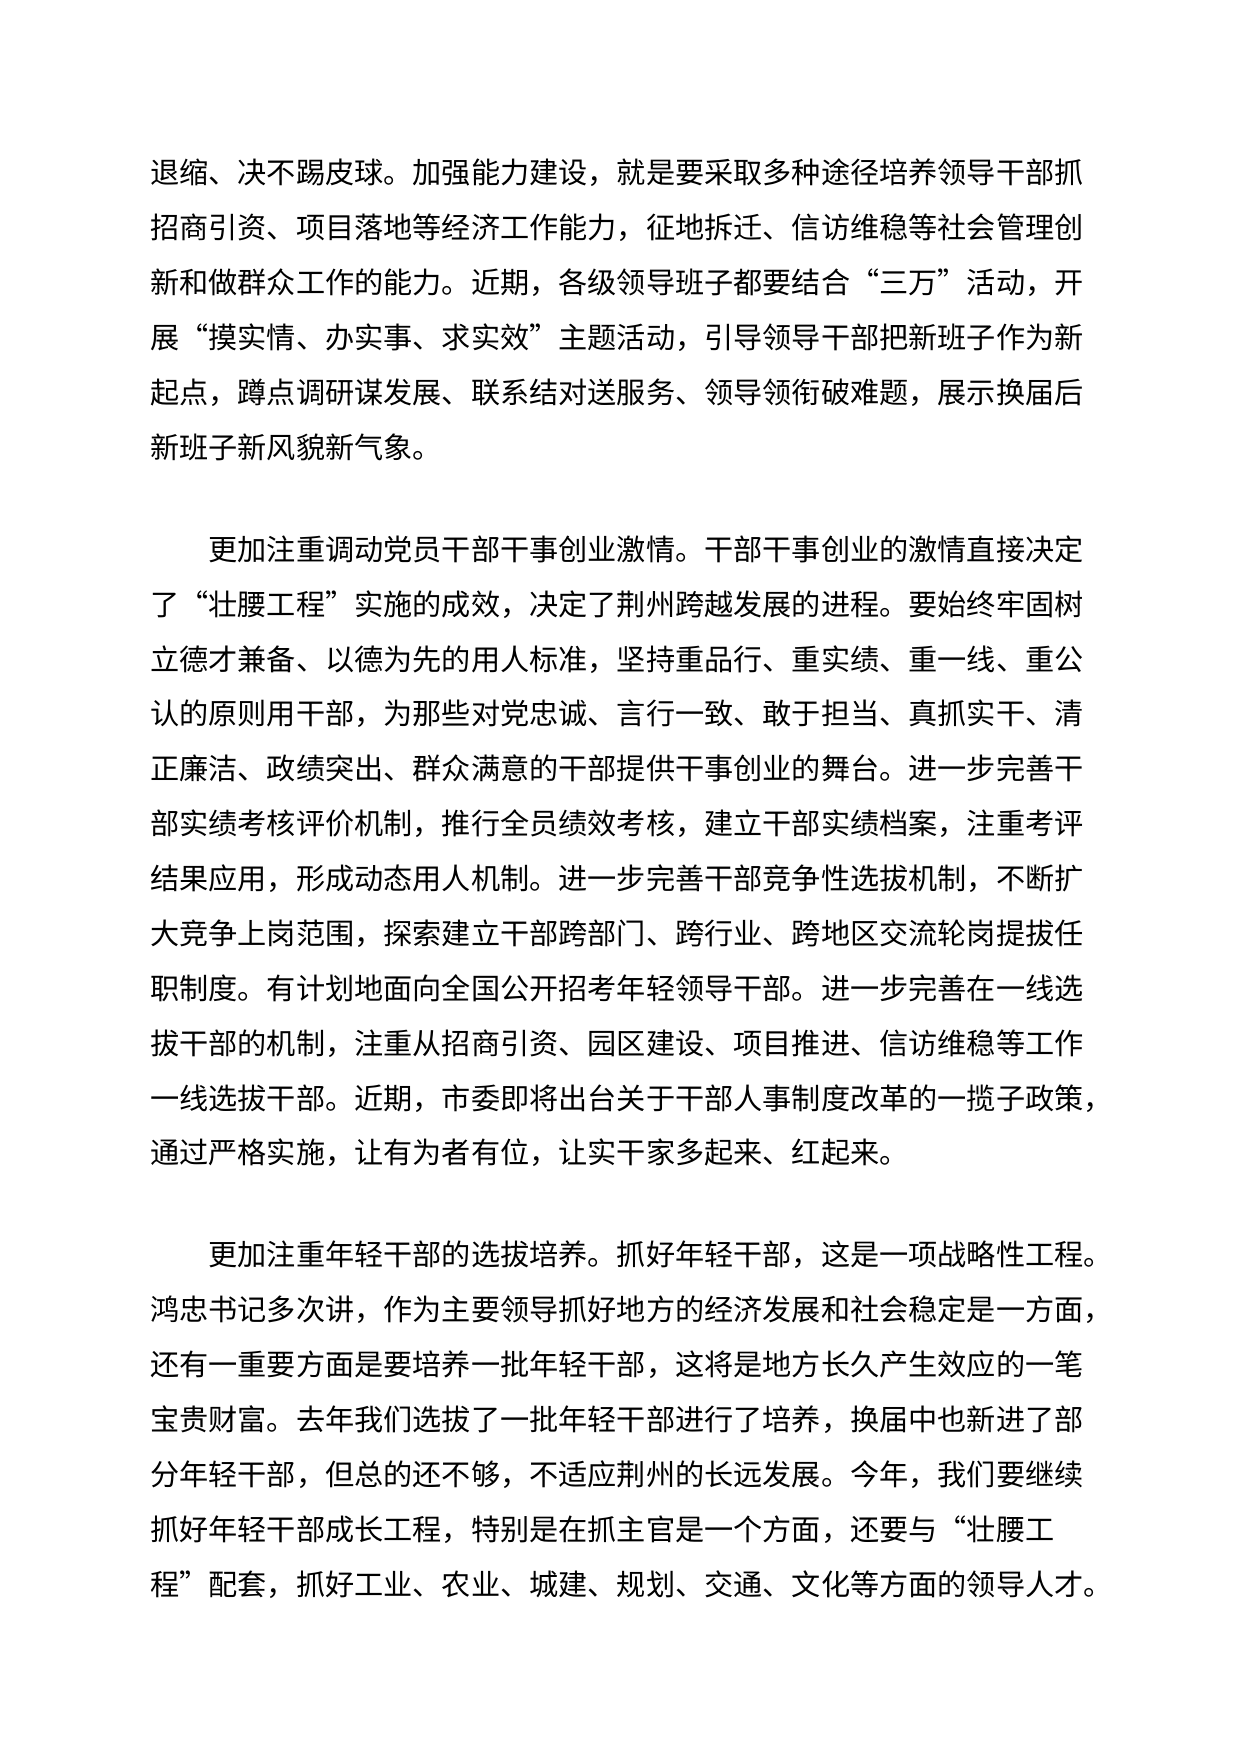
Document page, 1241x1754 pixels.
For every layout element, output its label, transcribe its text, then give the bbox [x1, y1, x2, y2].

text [150, 1232, 1090, 1603]
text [150, 150, 1090, 467]
text 更加注重调动党员干部干事创业激情。干部干事创业的激情直接决定了“壮腰工程”实施的成效，决定了荆州跨越发展的进程。要始终牢固树立德才兼备、以德为先的用人标准，坚持重品行、重实绩、重一线、重公认的原则用干部，为那些对党忠诚、言行一致、敢于担当、真抓实干、清正廉洁、政绩突出、群众满意的干部提供干事创业的舞台。进一步完善干部实绩考核评价机制，推行全员绩效考核，建立干部实绩档案，注重考评结果应用，形成动态用人机制。进一步完善干部竞争性选拔机制，不断扩大竞争上岗范围，探索建立干部跨部门、跨行业、跨地区交流轮岗提拔任职制度。有计划地面向全国公开招考年轻领导干部。进一步完善在一线选拔干部的机制，注重从招商引资、园区建设、项目推进、信访维稳等工作一线选拔干部。近期，市委即将出台关于干部人事制度改革的一揽子政策，通过严格实施，让有为者有位，让实干家多起来、红起来。 [150, 526, 1090, 1172]
